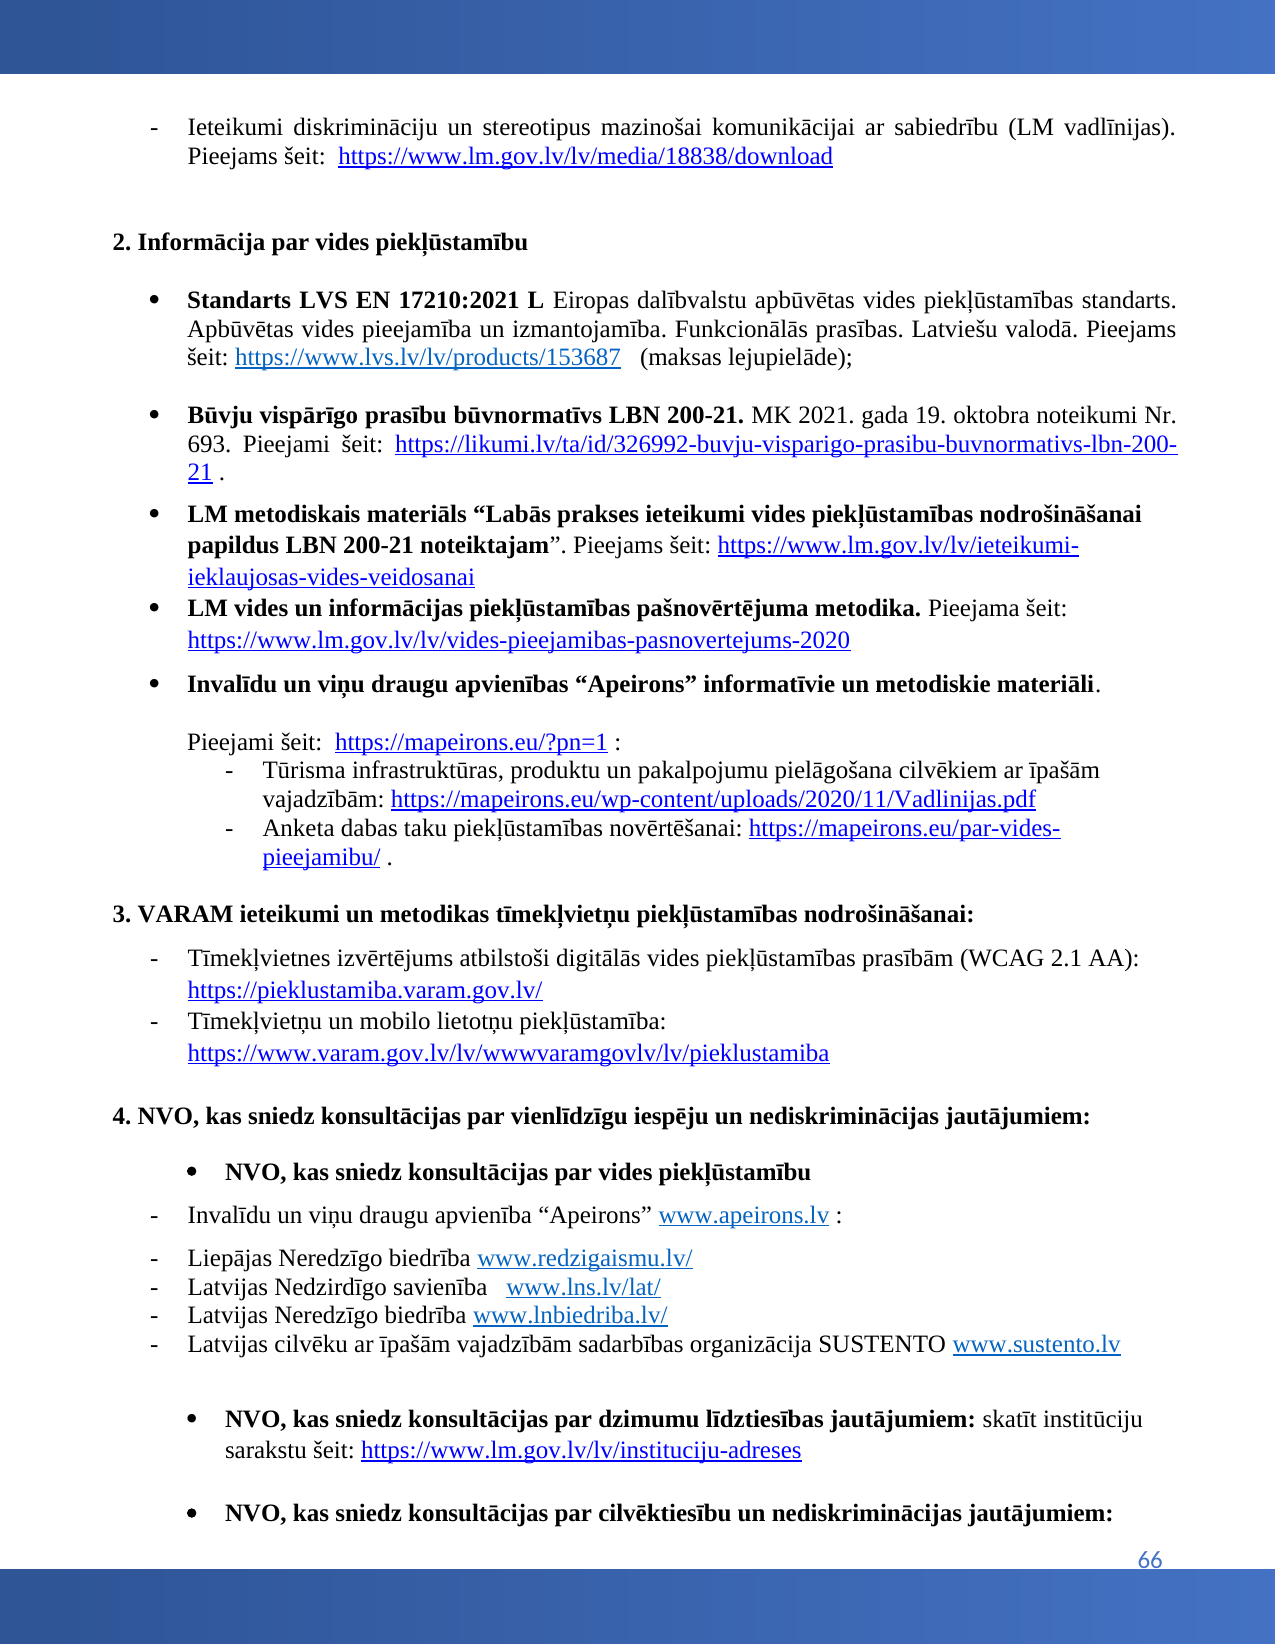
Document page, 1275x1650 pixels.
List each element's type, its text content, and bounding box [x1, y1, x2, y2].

text 2. Informācija par vides piekļūstamību [112, 227, 1177, 256]
list Tīmekļvietņu un mobilo lietotņu piekļūstamība: https://www.varam.gov.lv/lv/wwwvaramgovlv/lv/pieklustamiba [150, 1006, 1162, 1067]
list Standarts LVS EN 17210:2021 L Eiropas dalībvalstu apbūvētas vides piekļūstamības standarts. Apbūvētas vides pieejamība un izmantojamība. Funkcionālās prasības. Latviešu valodā. Pieejams šeit: https://www.lvs.lv/lv/products/153687 (maksas lejupielāde); [150, 285, 1177, 371]
list Liepājas Neredzīgo biedrība www.redzigaismu.lv/ [150, 1243, 1177, 1272]
list Tūrisma infrastruktūras, produktu un pakalpojumu pielāgošana cilvēkiem ar īpašām vajadzībām: https://mapeirons.eu/wp-content/uploads/2020/11/Vadlinijas.pdf [225, 755, 1177, 813]
list Anketa dabas taku piekļūstamības novērtēšanai: https://mapeirons.eu/par-vides-pieejamibu/ . [225, 813, 1177, 870]
list NVO, kas sniedz konsultācijas par vides piekļūstamību [187, 1157, 1177, 1185]
list Būvju vispārīgo prasību būvnormatīvs LBN 200-21. MK 2021. gada 19. oktobra noteikumi Nr. 693. Pieejami šeit: https://likumi.lv/ta/id/326992-buvju-visparigo-prasibu-buvnormativs-lbn-200-21 . [150, 400, 1177, 486]
list Ieteikumi diskrimināciju un stereotipus mazinošai komunikācijai ar sabiedrību (LM vadlīnijas). Pieejams šeit: https://www.lm.gov.lv/lv/media/18838/download [150, 112, 1177, 170]
list Invalīdu un viņu draugu apvienība “Apeirons” www.apeirons.lv : [150, 1200, 1177, 1228]
list Latvijas cilvēku ar īpašām vajadzībām sadarbības organizācija SUSTENTO www.sustento.lv [150, 1329, 1177, 1358]
list Latvijas Nedzirdīgo savienība www.lns.lv/lat/ [150, 1272, 1177, 1300]
text Pieejami šeit: https://mapeirons.eu/?pn=1 : [187, 727, 1177, 755]
list LM metodiskais materiāls “Labās prakses ieteikumi vides piekļūstamības nodrošināšanai papildus LBN 200-21 noteiktajam”. Pieejams šeit: https://www.lm.gov.lv/lv/ieteikumi-ieklaujosas-vides-veidosanai [150, 499, 1162, 591]
list NVO, kas sniedz konsultācijas par dzimumu līdztiesības jautājumiem: skatīt institūciju sarakstu šeit: https://www.lm.gov.lv/lv/instituciju-adreses [187, 1404, 1162, 1464]
list Tīmekļvietnes izvērtējums atbilstoši digitālās vides piekļūstamības prasībām (WCAG 2.1 AA): https://pieklustamiba.varam.gov.lv/ [150, 943, 1162, 1003]
list Invalīdu un viņu draugu apvienības “Apeirons” informatīvie un metodiskie materiāli. [150, 669, 1177, 698]
list Latvijas Neredzīgo biedrība www.lnbiedriba.lv/ [150, 1300, 1177, 1329]
list NVO, kas sniedz konsultācijas par cilvēktiesību un nediskriminācijas jautājumiem: [187, 1498, 1162, 1527]
list LM vides un informācijas piekļūstamības pašnovērtējuma metodika. Pieejama šeit: https://www.lm.gov.lv/lv/vides-pieejamibas-pasnovertejums-2020 [150, 593, 1162, 654]
text 3. VARAM ieteikumi un metodikas tīmekļvietņu piekļūstamības nodrošināšanai: [112, 899, 1162, 928]
text 4. NVO, kas sniedz konsultācijas par vienlīdzīgu iespēju un nediskriminācijas jautājumiem: [112, 1101, 1177, 1130]
